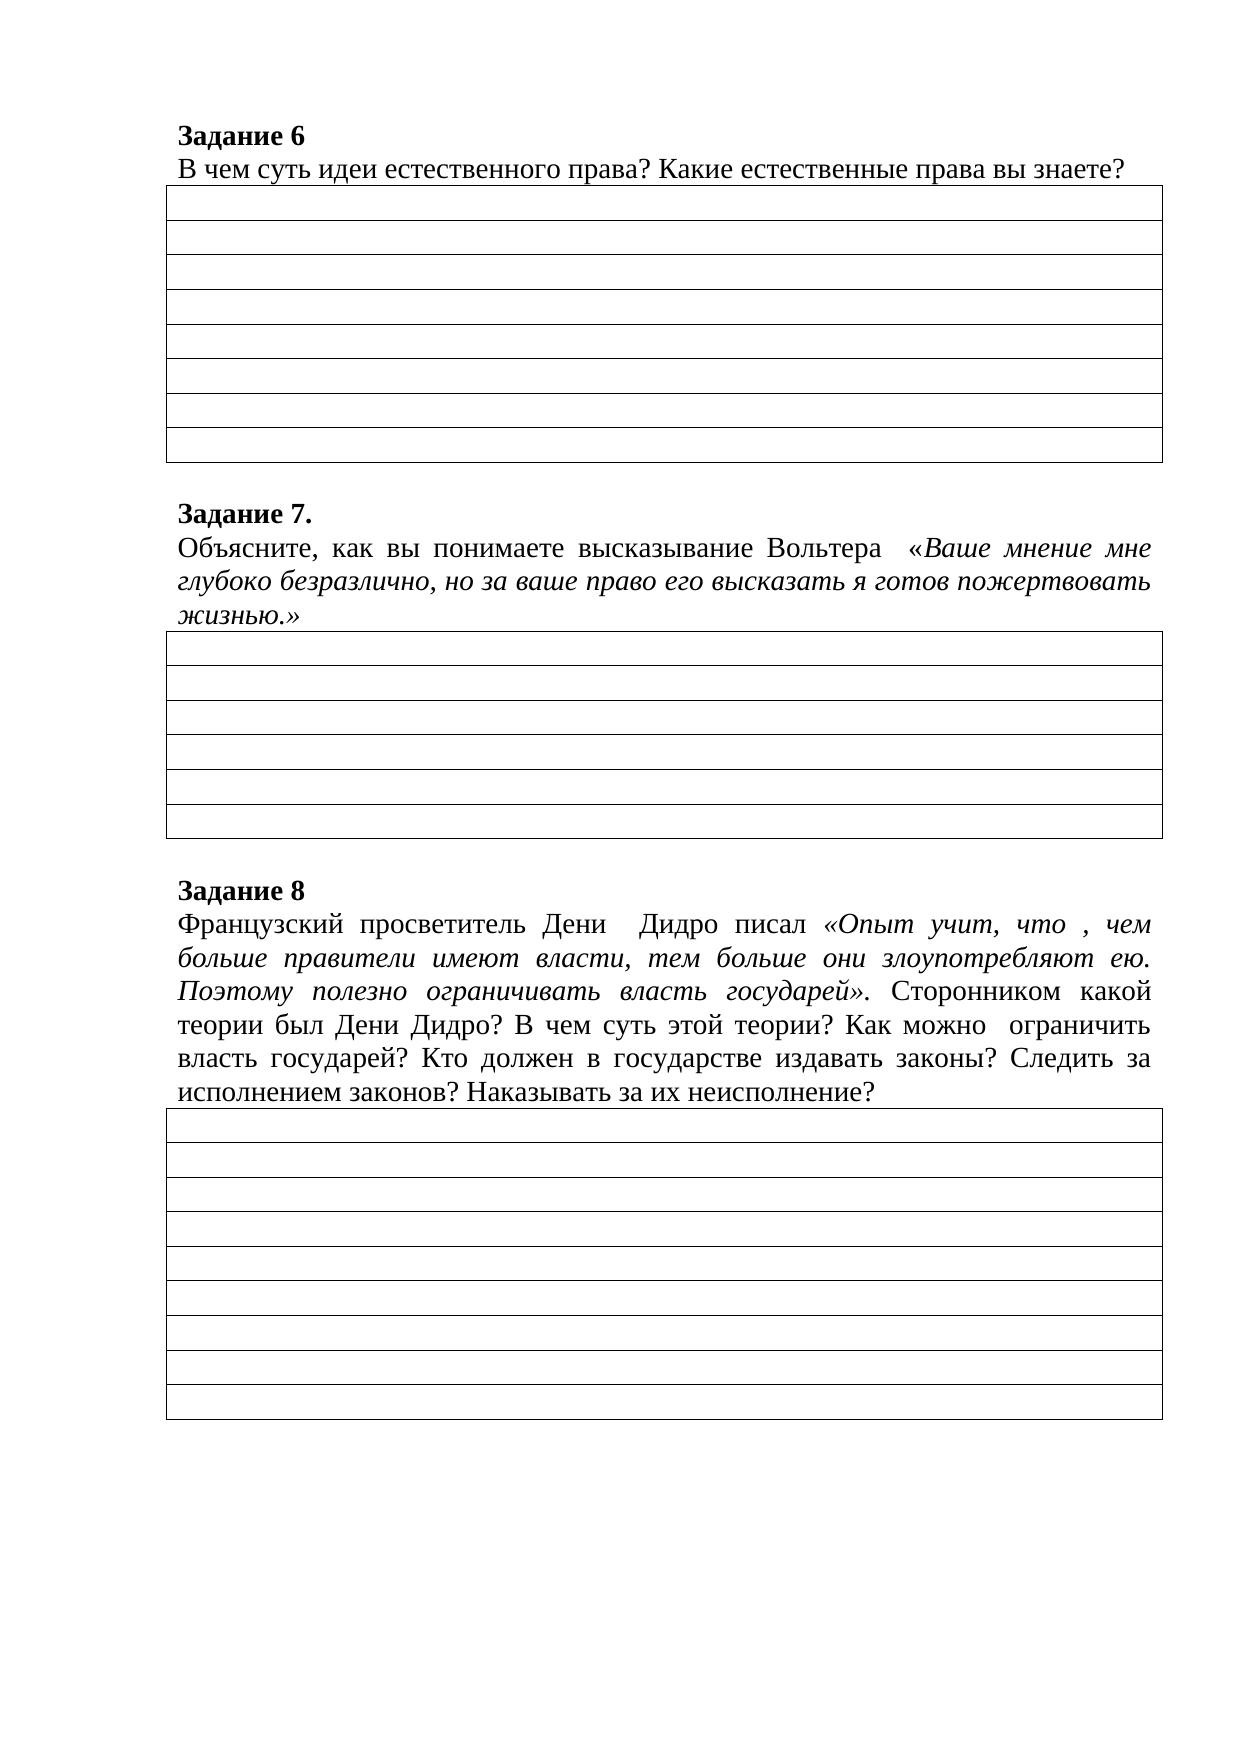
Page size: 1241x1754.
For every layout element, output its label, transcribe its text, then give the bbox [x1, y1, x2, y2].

table_cell [167, 221, 1162, 254]
text Задание 7. [177, 496, 1152, 530]
table_cell [167, 290, 1162, 323]
text В чем суть идеи естественного права? Какие естественные права вы знаете? [177, 152, 1152, 185]
table_cell [167, 805, 1162, 838]
table_cell [167, 1281, 1162, 1315]
text Задание 8 [177, 873, 1152, 906]
table_cell [167, 1178, 1162, 1211]
table_cell [167, 1316, 1162, 1349]
table_cell [167, 255, 1162, 289]
table_cell [167, 428, 1162, 462]
table_cell [167, 770, 1162, 803]
table_header [167, 632, 1162, 665]
table_cell [167, 394, 1162, 427]
table_cell [167, 1212, 1162, 1246]
table_cell [167, 359, 1162, 393]
table_cell [167, 325, 1162, 358]
table_cell [167, 666, 1162, 700]
table_cell [167, 1247, 1162, 1280]
text Задание 6 [177, 118, 1152, 152]
text Объясните, как вы понимаете высказывание Вольтера «Ваше мнение мне глубоко безразлично, но за ваше право его высказать я готов пожертвовать жизнью.» [177, 530, 1152, 631]
text Французский просветитель Дени Дидро писал «Опыт учит, что , чем больше правители имеют власти, тем больше они злоупотребляют ею. Поэтому полезно ограничивать власть государей». Сторонником какой теории был Дени Дидро? В чем суть этой теории? Как можно ограничить власть государей? Кто должен в государстве издавать законы? Следить за исполнением законов? Наказывать за их неисполнение? [177, 906, 1152, 1107]
table_cell [167, 1385, 1162, 1419]
table_header [167, 186, 1162, 220]
table_cell [167, 1143, 1162, 1177]
table_header [167, 1109, 1162, 1142]
table_cell [167, 735, 1162, 769]
table_cell [167, 701, 1162, 734]
table_cell [167, 1351, 1162, 1384]
